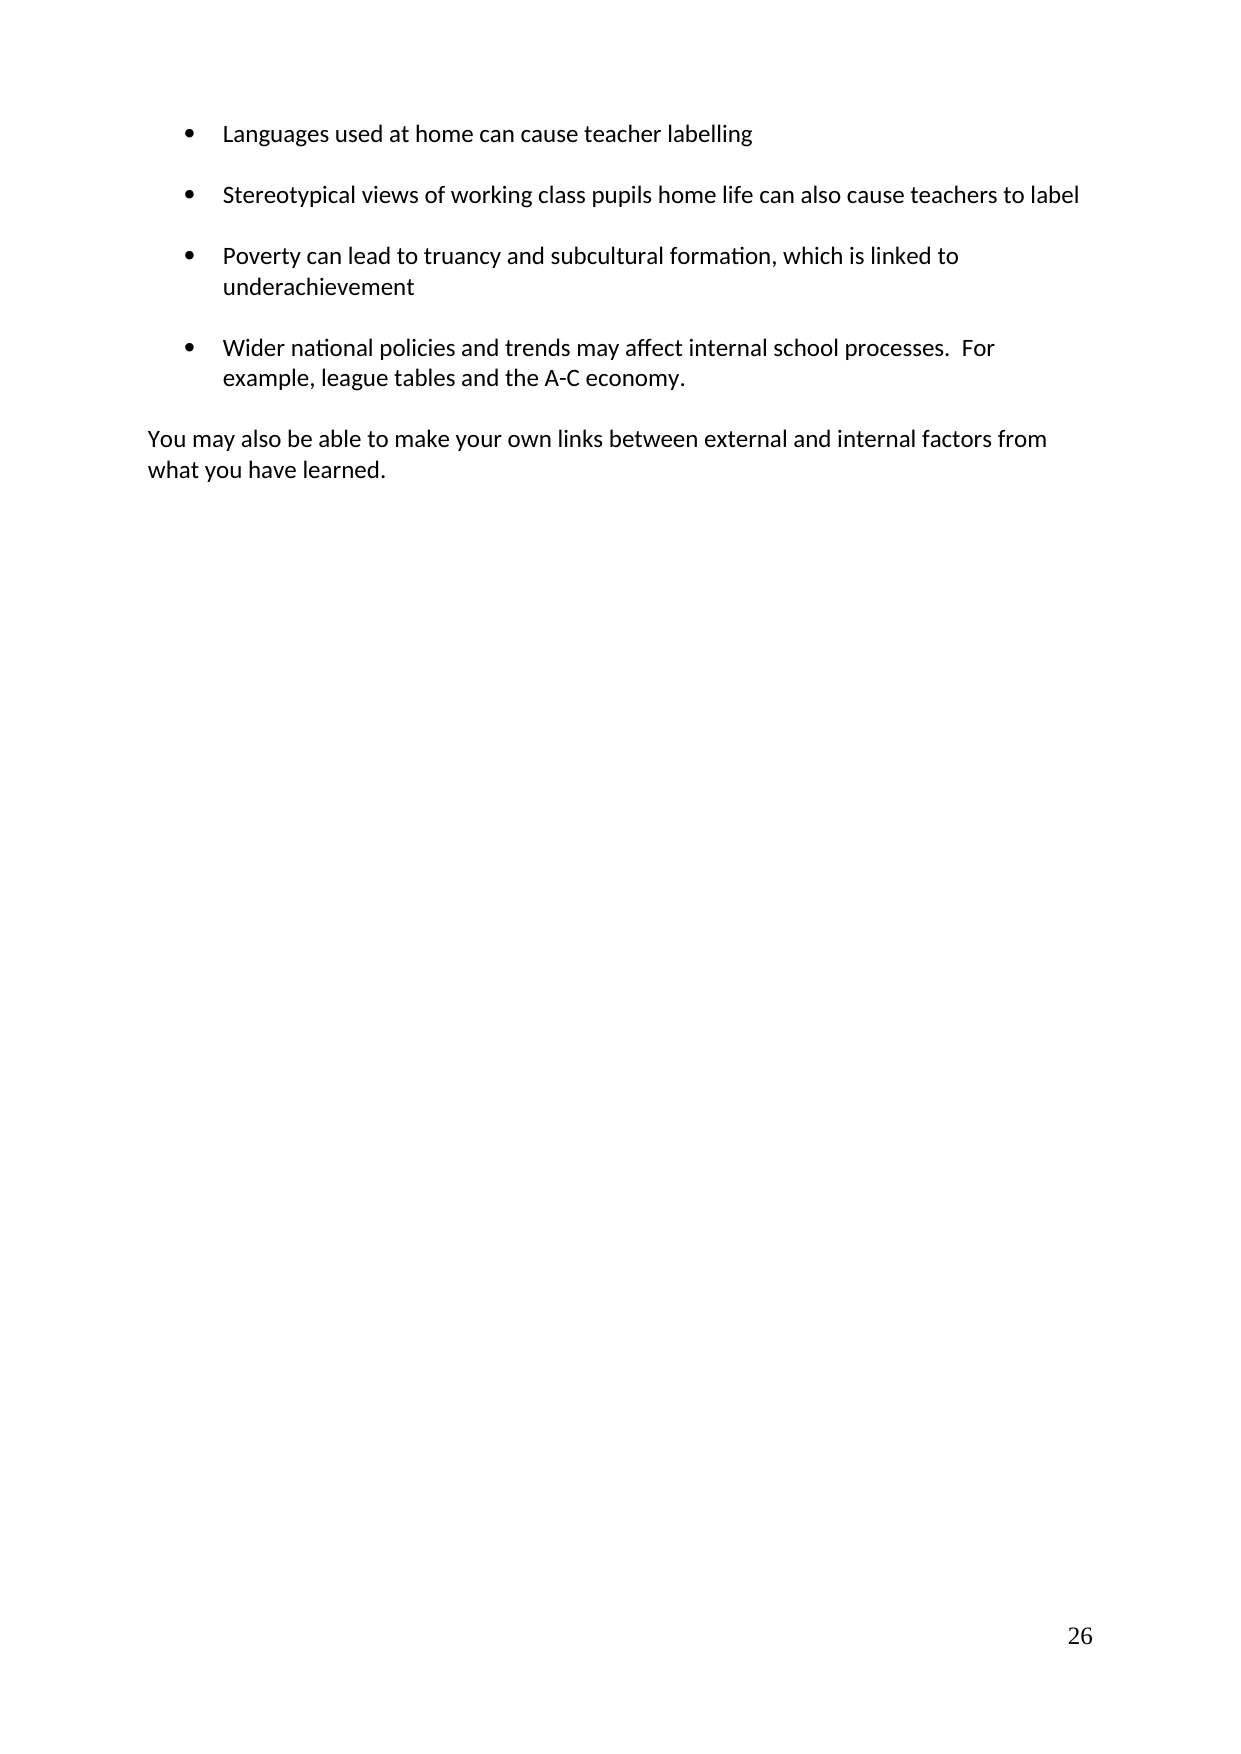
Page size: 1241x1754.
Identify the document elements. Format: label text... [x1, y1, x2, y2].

text You may also be able to make your own links between external and internal factors from what you have learned. [148, 423, 1092, 484]
list Languages used at home can cause teacher labelling [185, 118, 1092, 149]
list Poverty can lead to truancy and subcultural formation, which is linked to underachievement [185, 240, 1092, 301]
list Wider national policies and trends may affect internal school processes. For example, league tables and the A-C economy. [185, 332, 1092, 393]
list Stereotypical views of working class pupils home life can also cause teachers to label [185, 179, 1092, 210]
